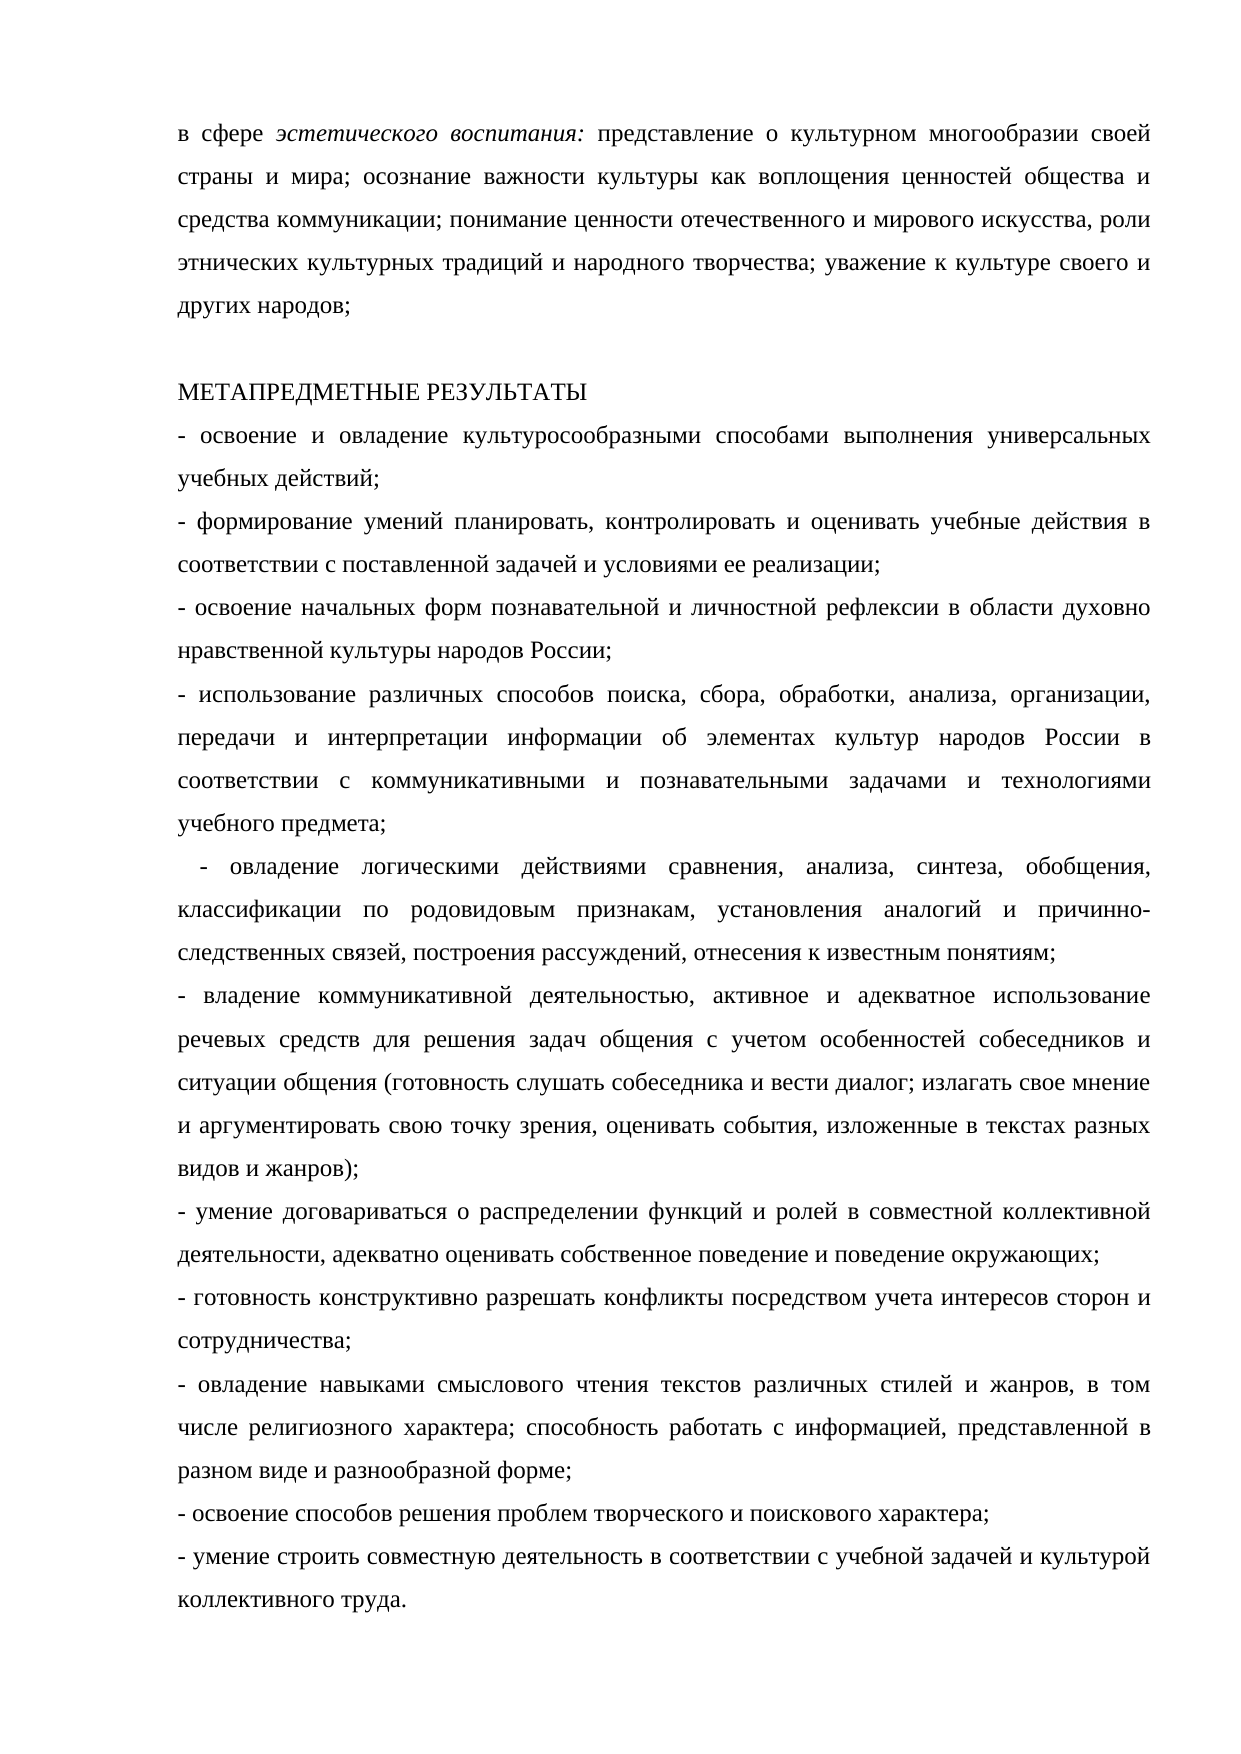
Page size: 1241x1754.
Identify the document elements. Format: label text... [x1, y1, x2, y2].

text - освоение и овладение культуросообразными способами выполнения универсальных учебных действий; [177, 420, 1152, 492]
text МЕТАПРЕДМЕТНЫЕ РЕЗУЛЬТАТЫ [177, 377, 1152, 406]
text - овладение навыками смыслового чтения текстов различных стилей и жанров, в том числе религиозного характера; способность работать с информацией, представленной в разном виде и разнообразной форме; [177, 1369, 1152, 1484]
text - умение договариваться о распределении функций и ролей в совместной коллективной деятельности, адекватно оценивать собственное поведение и поведение окружающих; [177, 1196, 1152, 1268]
text в сфере эстетического воспитания: представление о культурном многообразии своей страны и мира; осознание важности культуры как воплощения ценностей общества и средства коммуникации; понимание ценности отечественного и мирового искусства, роли этнических культурных традиций и народного творчества; уважение к культуре своего и других народов; [177, 118, 1152, 319]
text - освоение начальных форм познавательной и личностной рефлексии в области духовно нравственной культуры народов России; [177, 592, 1152, 664]
text - использование различных способов поиска, сбора, обработки, анализа, организации, передачи и интерпретации информации об элементах культур народов России в соответствии с коммуникативными и познавательными задачами и технологиями учебного предмета; [177, 679, 1152, 837]
text - формирование умений планировать, контролировать и оценивать учебные действия в соответствии с поставленной задачей и условиями ее реализации; [177, 506, 1152, 578]
text - готовность конструктивно разрешать конфликты посредством учета интересов сторон и сотрудничества; [177, 1282, 1152, 1354]
text - освоение способов решения проблем творческого и поискового характера; [177, 1498, 1152, 1527]
text - владение коммуникативной деятельностью, активное и адекватное использование речевых средств для решения задач общения с учетом особенностей собеседников и ситуации общения (готовность слушать собеседника и вести диалог; излагать свое мнение и аргументировать свою точку зрения, оценивать события, изложенные в текстах разных видов и жанров); [177, 981, 1152, 1182]
text - овладение логическими действиями сравнения, анализа, синтеза, обобщения, классификации по родовидовым признакам, установления аналогий и причинно-следственных связей, построения рассуждений, отнесения к известным понятиям; [177, 851, 1152, 966]
text - умение строить совместную деятельность в соответствии с учебной задачей и культурой коллективного труда. [177, 1541, 1152, 1613]
